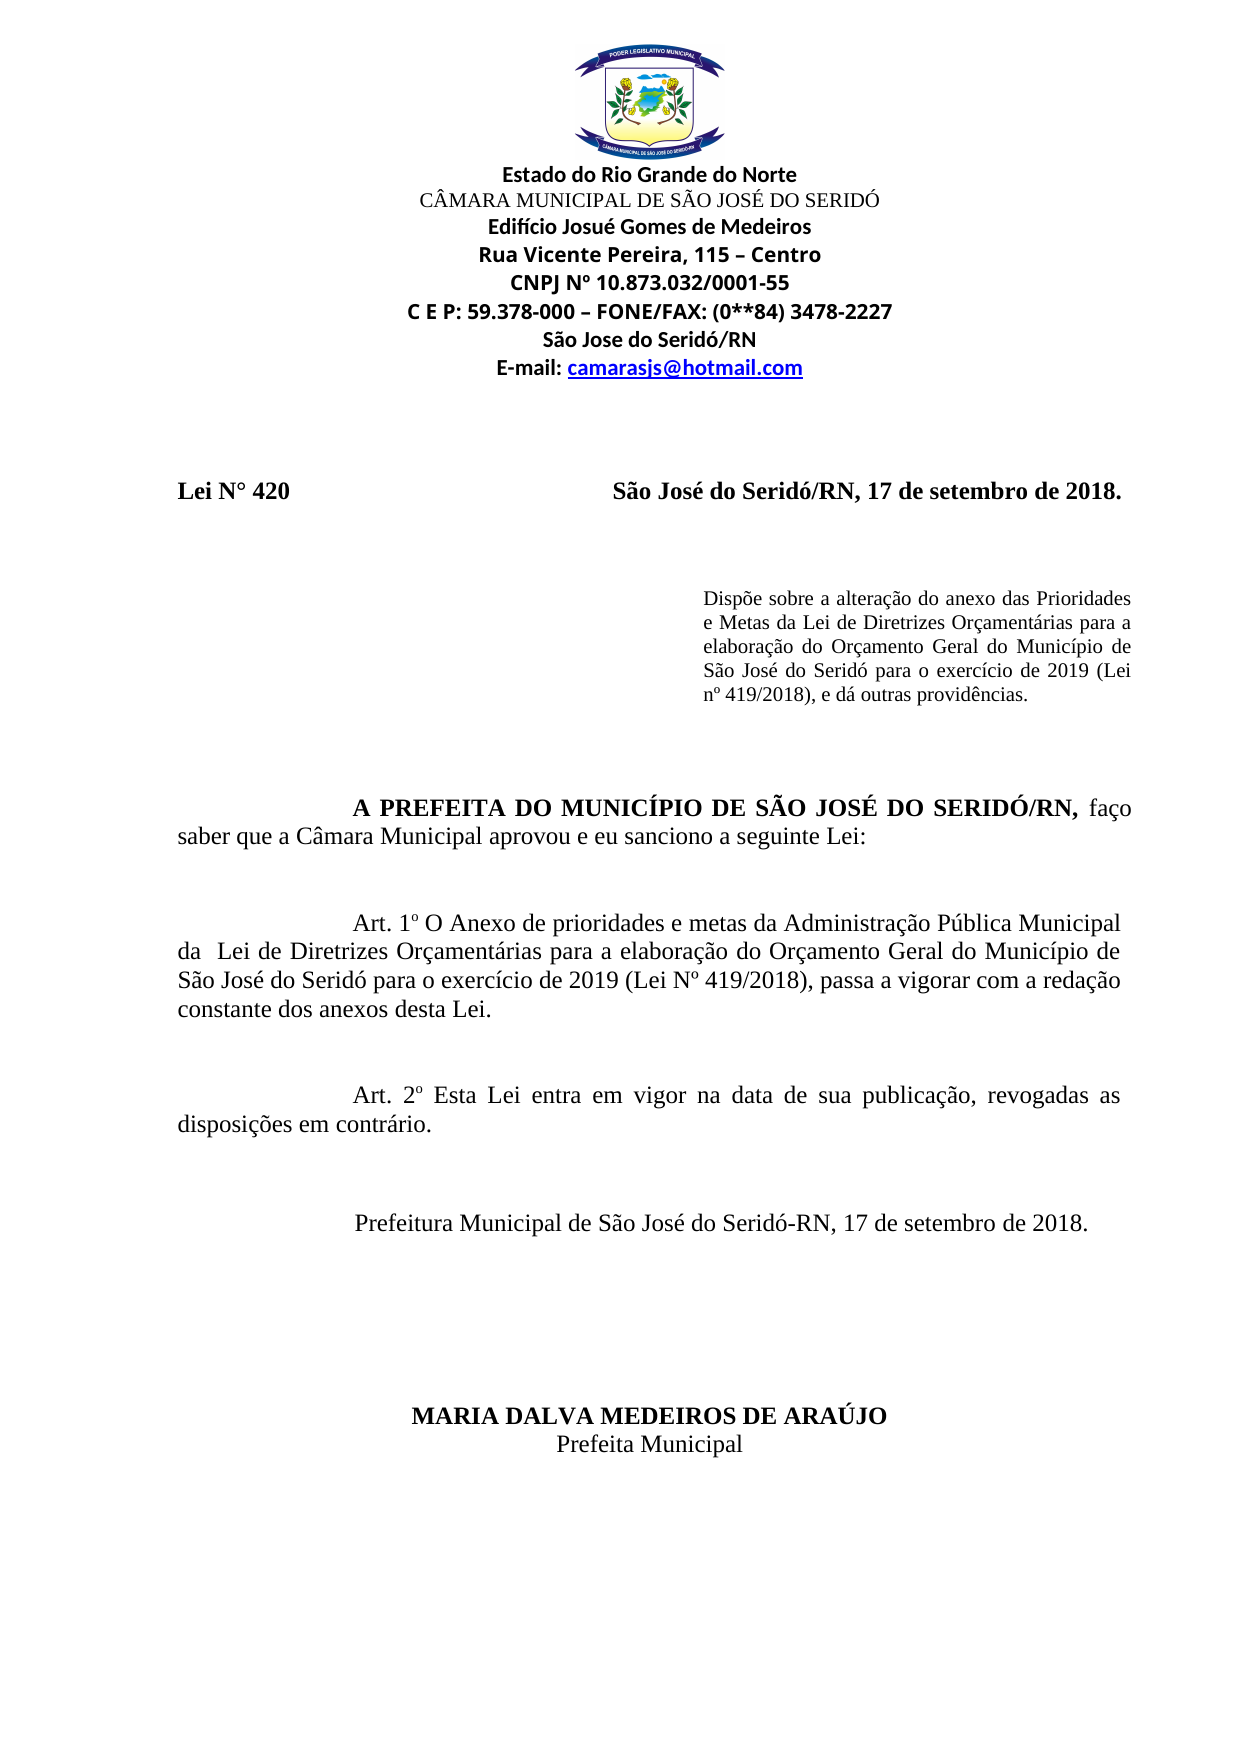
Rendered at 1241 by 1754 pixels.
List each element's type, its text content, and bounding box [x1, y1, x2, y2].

text Lei N° 420 São José do Seridó/RN, 17 de setembro de 2018. [177, 476, 1122, 504]
text Prefeitura Municipal de São José do Seridó-RN, 17 de setembro de 2018. [177, 1208, 1122, 1236]
text MARIA DALVA MEDEIROS DE ARAÚJO [177, 1401, 1122, 1429]
text Prefeita Municipal [177, 1429, 1122, 1458]
text Dispõe sobre a alteração do anexo das Prioridades e Metas da Lei de Diretrizes Orçamentárias para a elaboração do Orçamento Geral do Município de São José do Seridó para o exercício de 2019 (Lei nº 419/2018), e dá outras providências. [703, 586, 1132, 706]
text Art. 2o Esta Lei entra em vigor na data de sua publicação, revogadas as disposições em contrário. [177, 1080, 1122, 1138]
picture [574, 44, 725, 160]
text Art. 1o O Anexo de prioridades e metas da Administração Pública Municipal da Lei de Diretrizes Orçamentárias para a elaboração do Orçamento Geral do Município de São José do Seridó para o exercício de 2019 (Lei Nº 419/2018), passa a vigorar com a redação constante dos anexos desta Lei. [177, 908, 1122, 1023]
text A PREFEITA DO MUNICÍPIO DE SÃO JOSÉ DO SERIDÓ/RN, faço saber que a Câmara Municipal aprovou e eu sanciono a seguinte Lei: [177, 793, 1132, 850]
